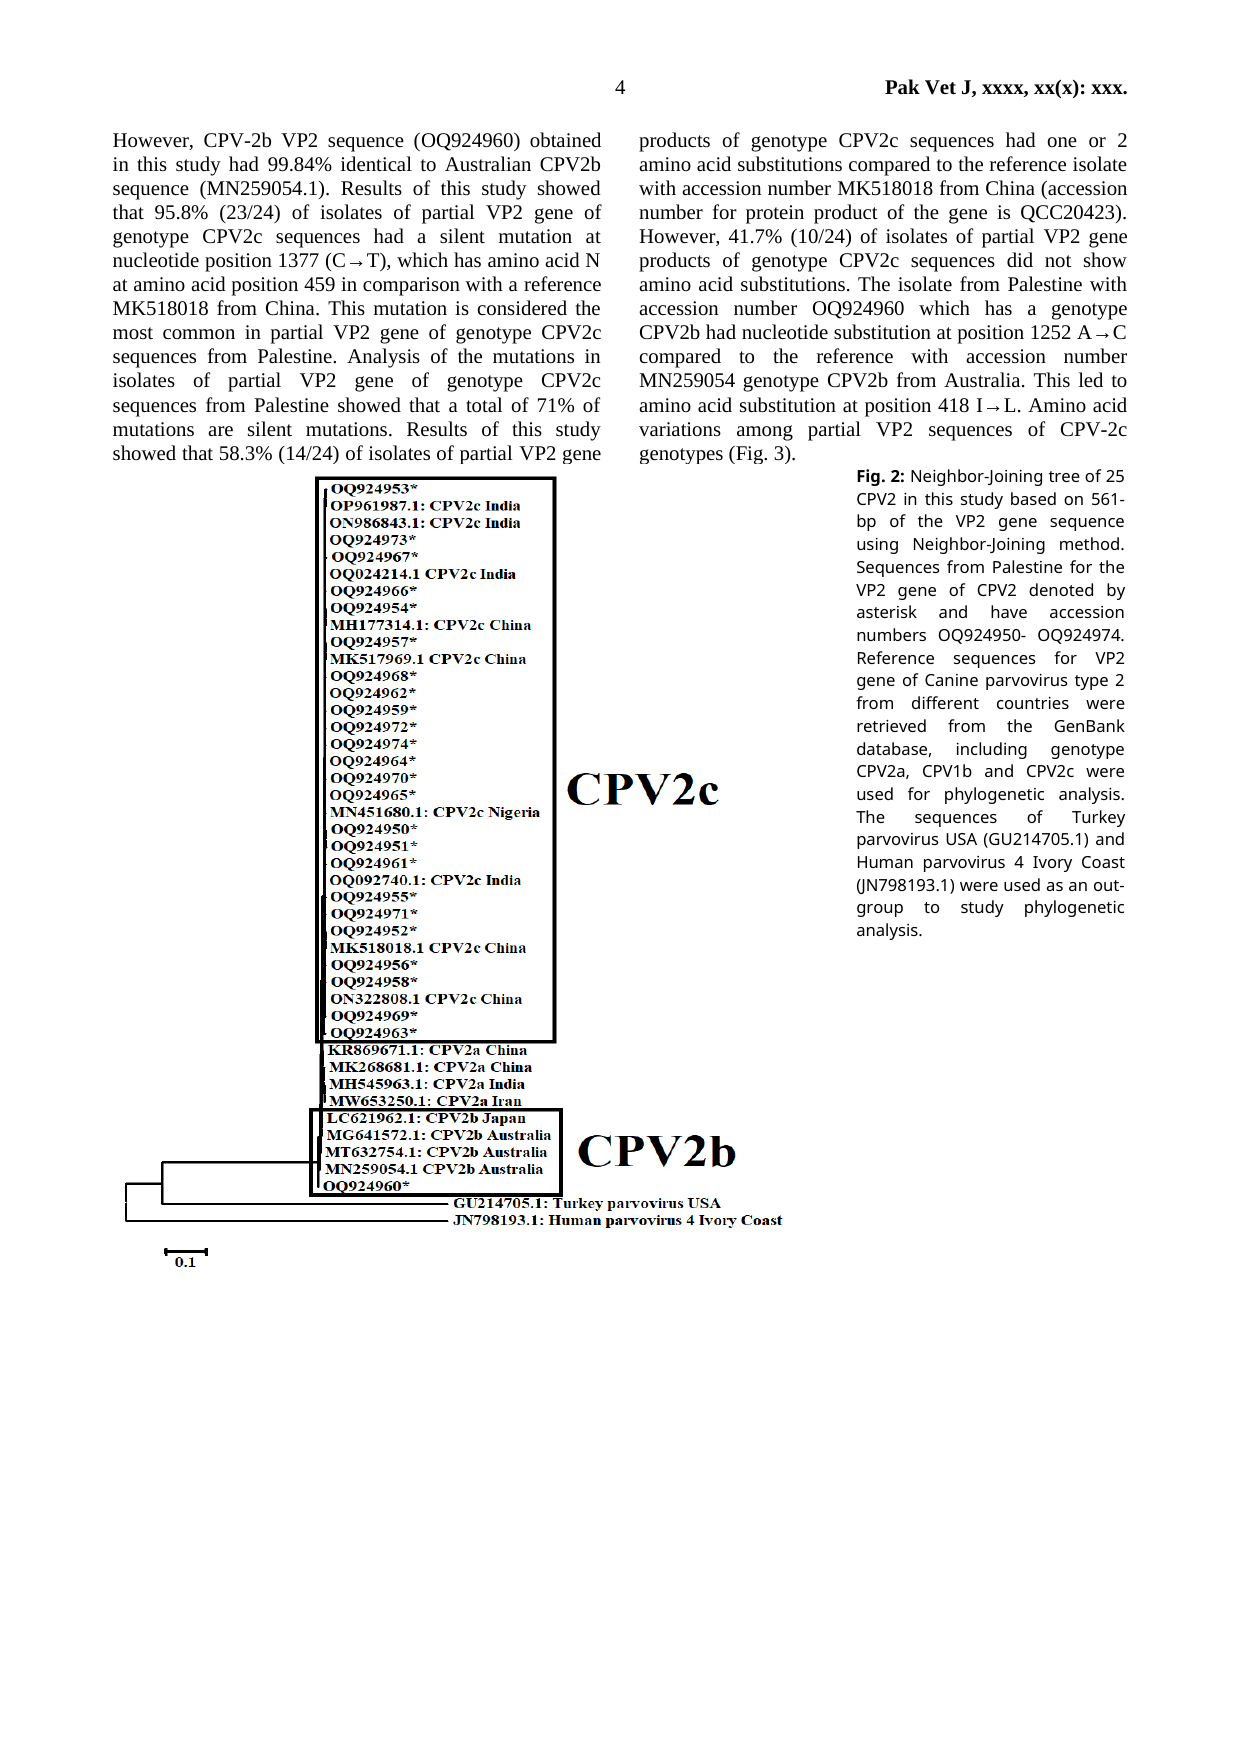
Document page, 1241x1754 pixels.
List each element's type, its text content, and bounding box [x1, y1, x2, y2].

table_header [113, 465, 853, 1293]
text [639, 128, 1128, 465]
table_header Fig. 2: Neighbor-Joining tree of 25 CPV2 in this study based on 561-bp of the VP2 gene sequence using Neighbor-Joining method. Sequences from Palestine for the VP2 gene of CPV2 denoted by asterisk and have accession numbers OQ924950- OQ924974. Reference sequences for VP2 gene of Canine parvovirus type 2 from different countries were retrieved from the GenBank database, including genotype CPV2a, CPV1b and CPV2c were used for phylogenetic analysis. The sequences of Turkey parvovirus USA (GU214705.1) and Human parvovirus 4 Ivory Coast (JN798193.1) were used as an out-group to study phylogenetic analysis. [853, 465, 1128, 1293]
